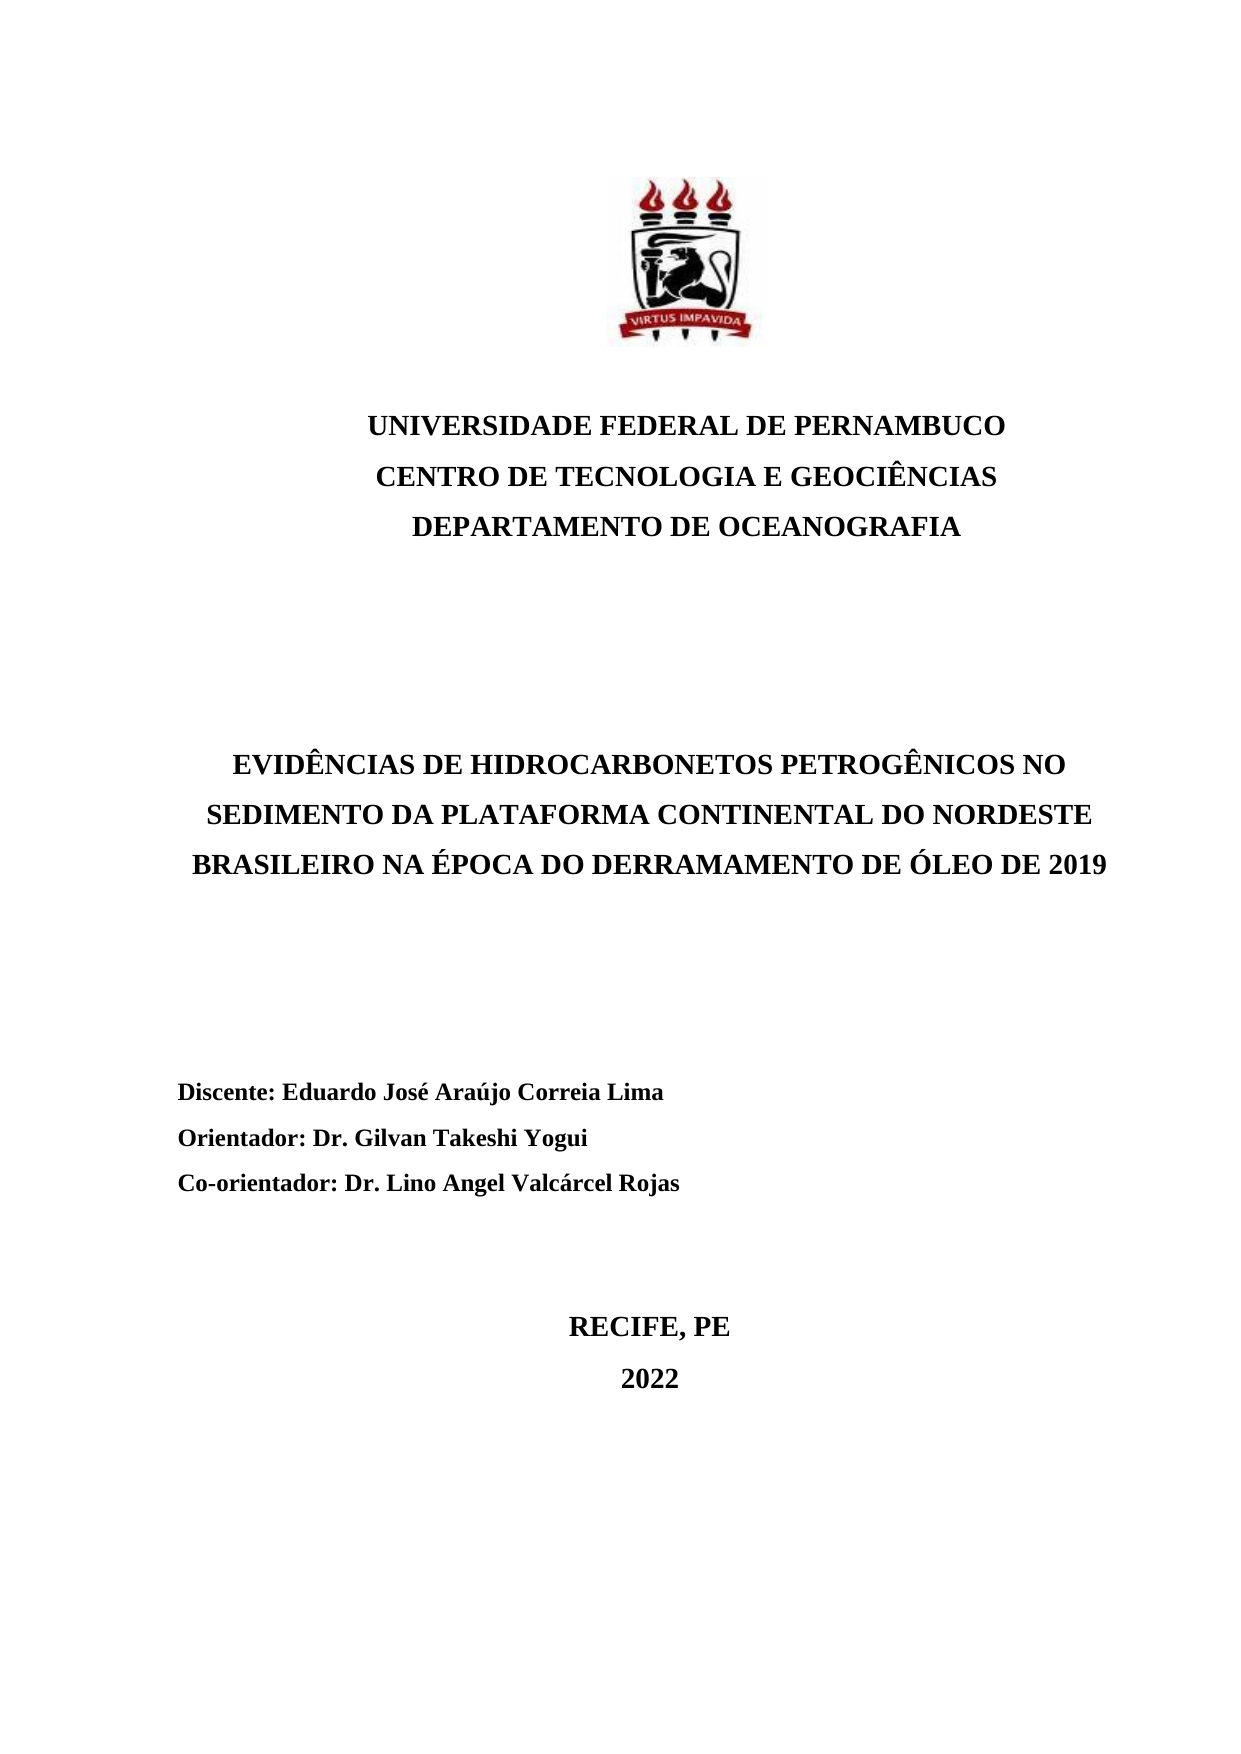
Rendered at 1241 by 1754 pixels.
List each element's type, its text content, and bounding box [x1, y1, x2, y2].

text Co-orientador: Dr. Lino Angel Valcárcel Rojas [177, 1168, 1122, 1197]
text Orientador: Dr. Gilvan Takeshi Yogui [177, 1123, 1122, 1151]
text DEPARTAMENTO DE OCEANOGRAFIA [177, 509, 1122, 542]
text 2022 [177, 1362, 1122, 1395]
picture [606, 177, 767, 347]
text Discente: Eduardo José Araújo Correia Lima [177, 1077, 1122, 1106]
text CENTRO DE TECNOLOGIA E GEOCIÊNCIAS [177, 459, 1122, 492]
text RECIFE, PE [177, 1309, 1122, 1342]
subtitle EVIDÊNCIAS DE HIDROCARBONETOS PETROGÊNICOS NO SEDIMENTO DA PLATAFORMA CONTINENTAL DO NORDESTE BRASILEIRO NA ÉPOCA DO DERRAMAMENTO DE ÓLEO DE 2019 [177, 747, 1122, 881]
text UNIVERSIDADE FEDERAL DE PERNAMBUCO [177, 408, 1122, 442]
